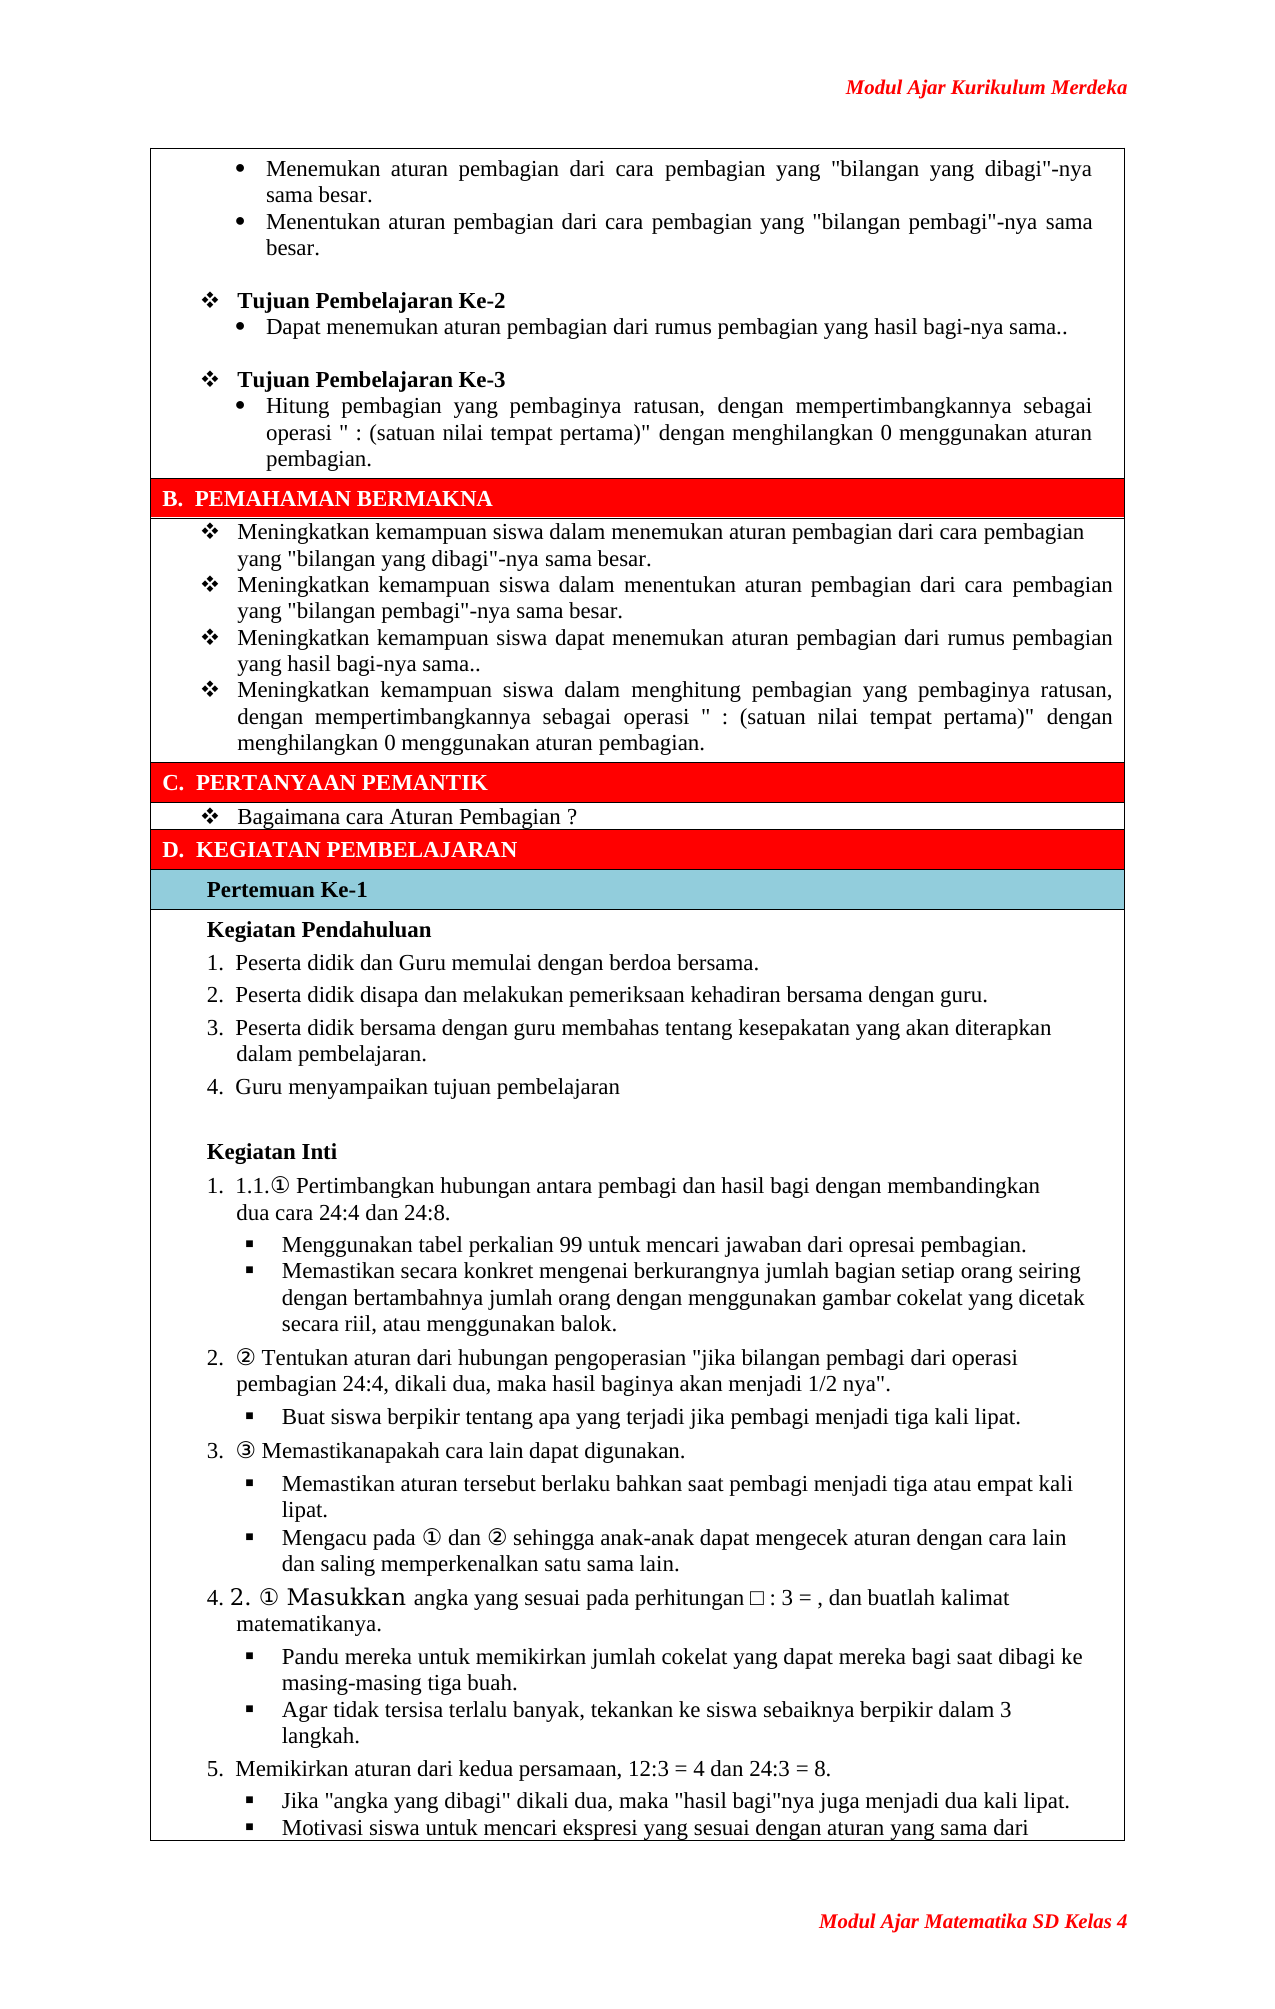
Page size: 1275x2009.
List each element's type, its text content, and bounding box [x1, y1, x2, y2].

table_cell D. KEGIATAN PEMBELAJARAN [151, 830, 1124, 869]
table_cell C. PERTANYAAN PEMANTIK [151, 763, 1124, 802]
table_cell B. PEMAHAMAN BERMAKNA [151, 479, 1124, 517]
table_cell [151, 149, 1124, 477]
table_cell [151, 910, 1124, 1840]
table_cell Meningkatkan kemampuan siswa dalam menemukan aturan pembagian dari cara pembagian yang "bilangan yang dibagi"-nya sama besar. Meningkatkan kemampuan siswa dalam menentukan aturan pembagian dari cara pembagian yang "bilangan pembagi"-nya sama besar. Meningkatkan kemampuan siswa dapat menemukan aturan pembagian dari rumus pembagian yang hasil bagi-nya sama.. Meningkatkan kemampuan siswa dalam menghitung pembagian yang pembaginya ratusan, dengan mempertimbangkannya sebagai operasi " : (satuan nilai tempat pertama)" dengan menghilangkan 0 menggunakan aturan pembagian. [151, 519, 1124, 762]
table_cell Pertemuan Ke-1 [151, 870, 1124, 909]
table_cell Bagaimana cara Aturan Pembagian ? [151, 803, 1124, 829]
